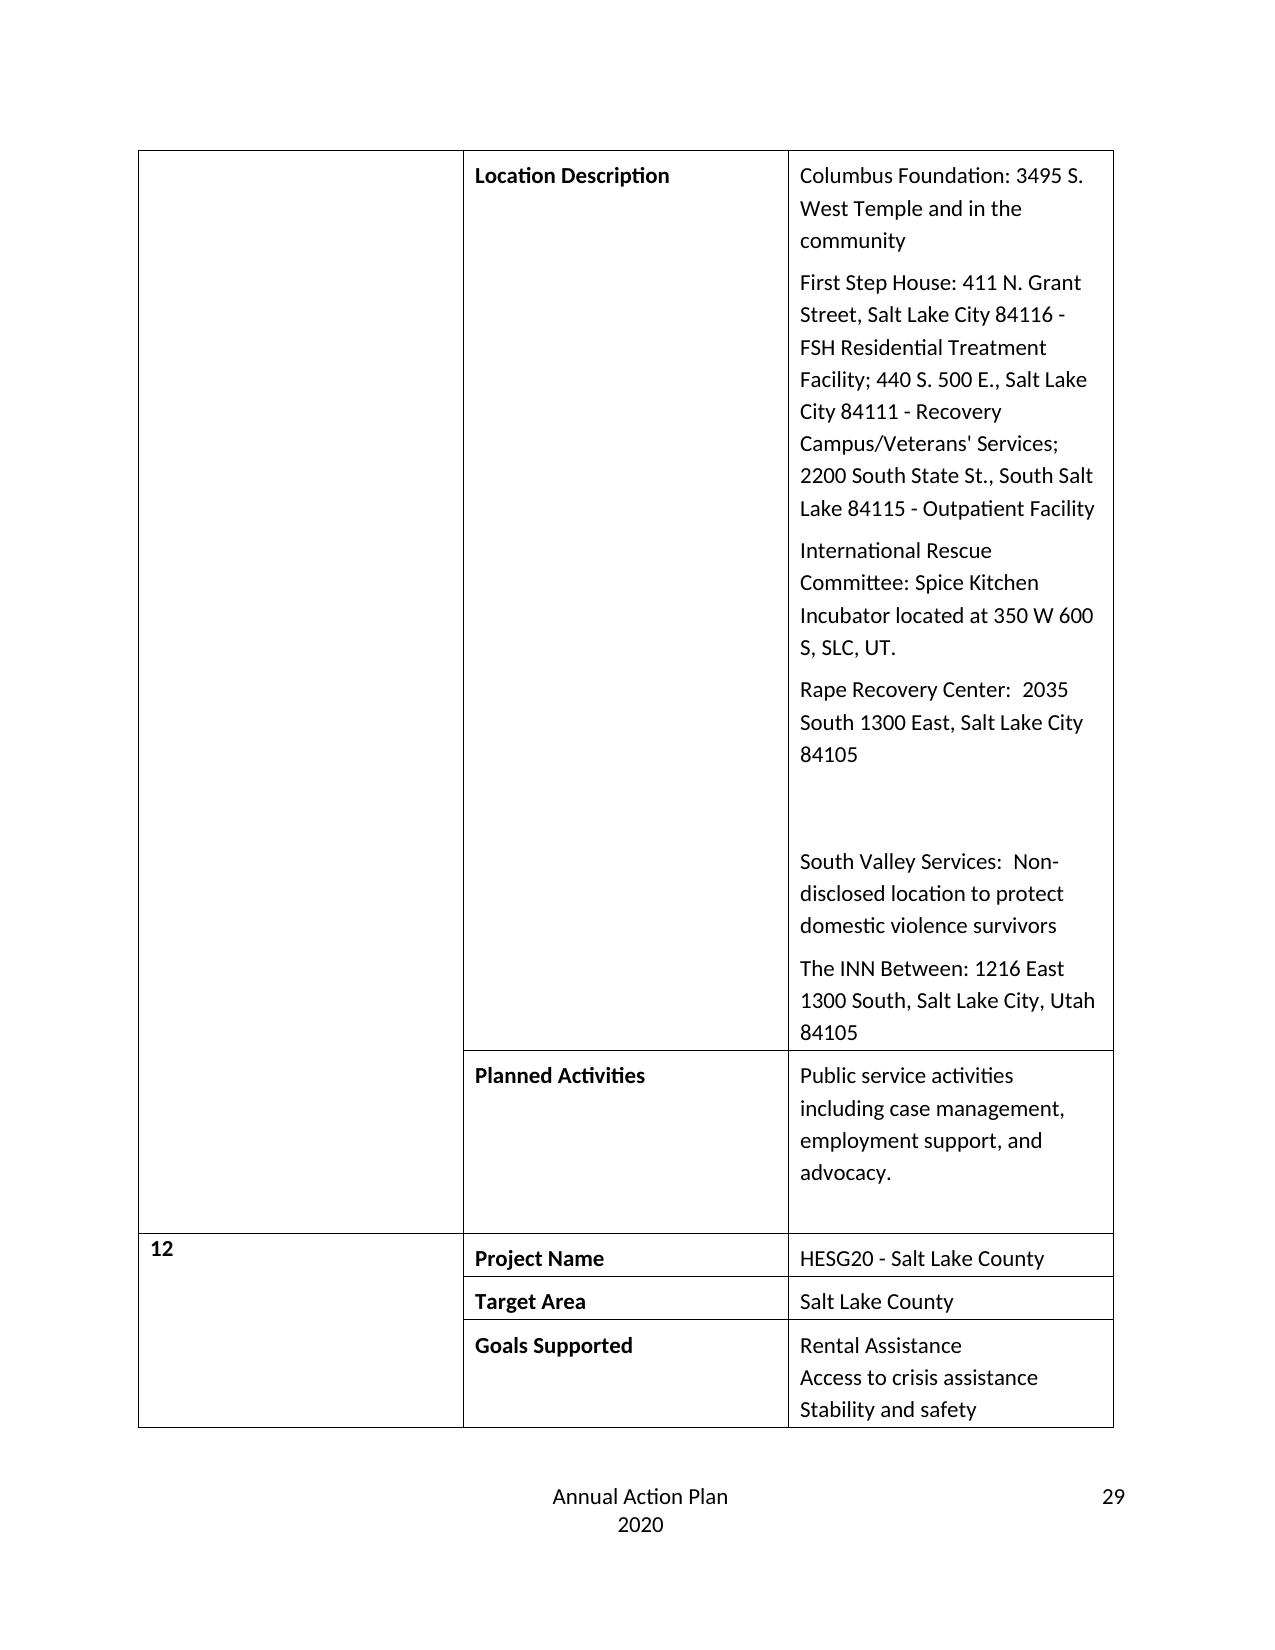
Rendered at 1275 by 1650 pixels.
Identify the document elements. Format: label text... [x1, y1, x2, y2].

table_cell Planned Activities [464, 1051, 788, 1233]
table_cell Rental Assistance Access to crisis assistance Stability and safety [789, 1320, 1113, 1427]
table_cell Public service activities including case management, employment support, and advocacy. [789, 1051, 1113, 1233]
table_cell Goals Supported [464, 1320, 788, 1427]
table_cell Salt Lake County [789, 1277, 1113, 1319]
table_cell 12 [139, 1234, 463, 1427]
table_cell Columbus Foundation: 3495 S. West Temple and in the community First Step House: 411 N. Grant Street, Salt Lake City 84116 - FSH Residential Treatment Facility; 440 S. 500 E., Salt Lake City 84111 - Recovery Campus/Veterans' Services; 2200 South State St., South Salt Lake 84115 - Outpatient Facility International Rescue Committee: Spice Kitchen Incubator located at 350 W 600 S, SLC, UT. Rape Recovery Center: 2035 South 1300 East, Salt Lake City 84105 South Valley Services: Non-disclosed location to protect domestic violence survivors The INN Between: 1216 East 1300 South, Salt Lake City, Utah 84105 [789, 151, 1113, 1050]
table_cell Location Description [464, 151, 788, 1050]
table_cell HESG20 - Salt Lake County [789, 1234, 1113, 1276]
table_cell Project Name [464, 1234, 788, 1276]
table_cell Target Area [464, 1277, 788, 1319]
